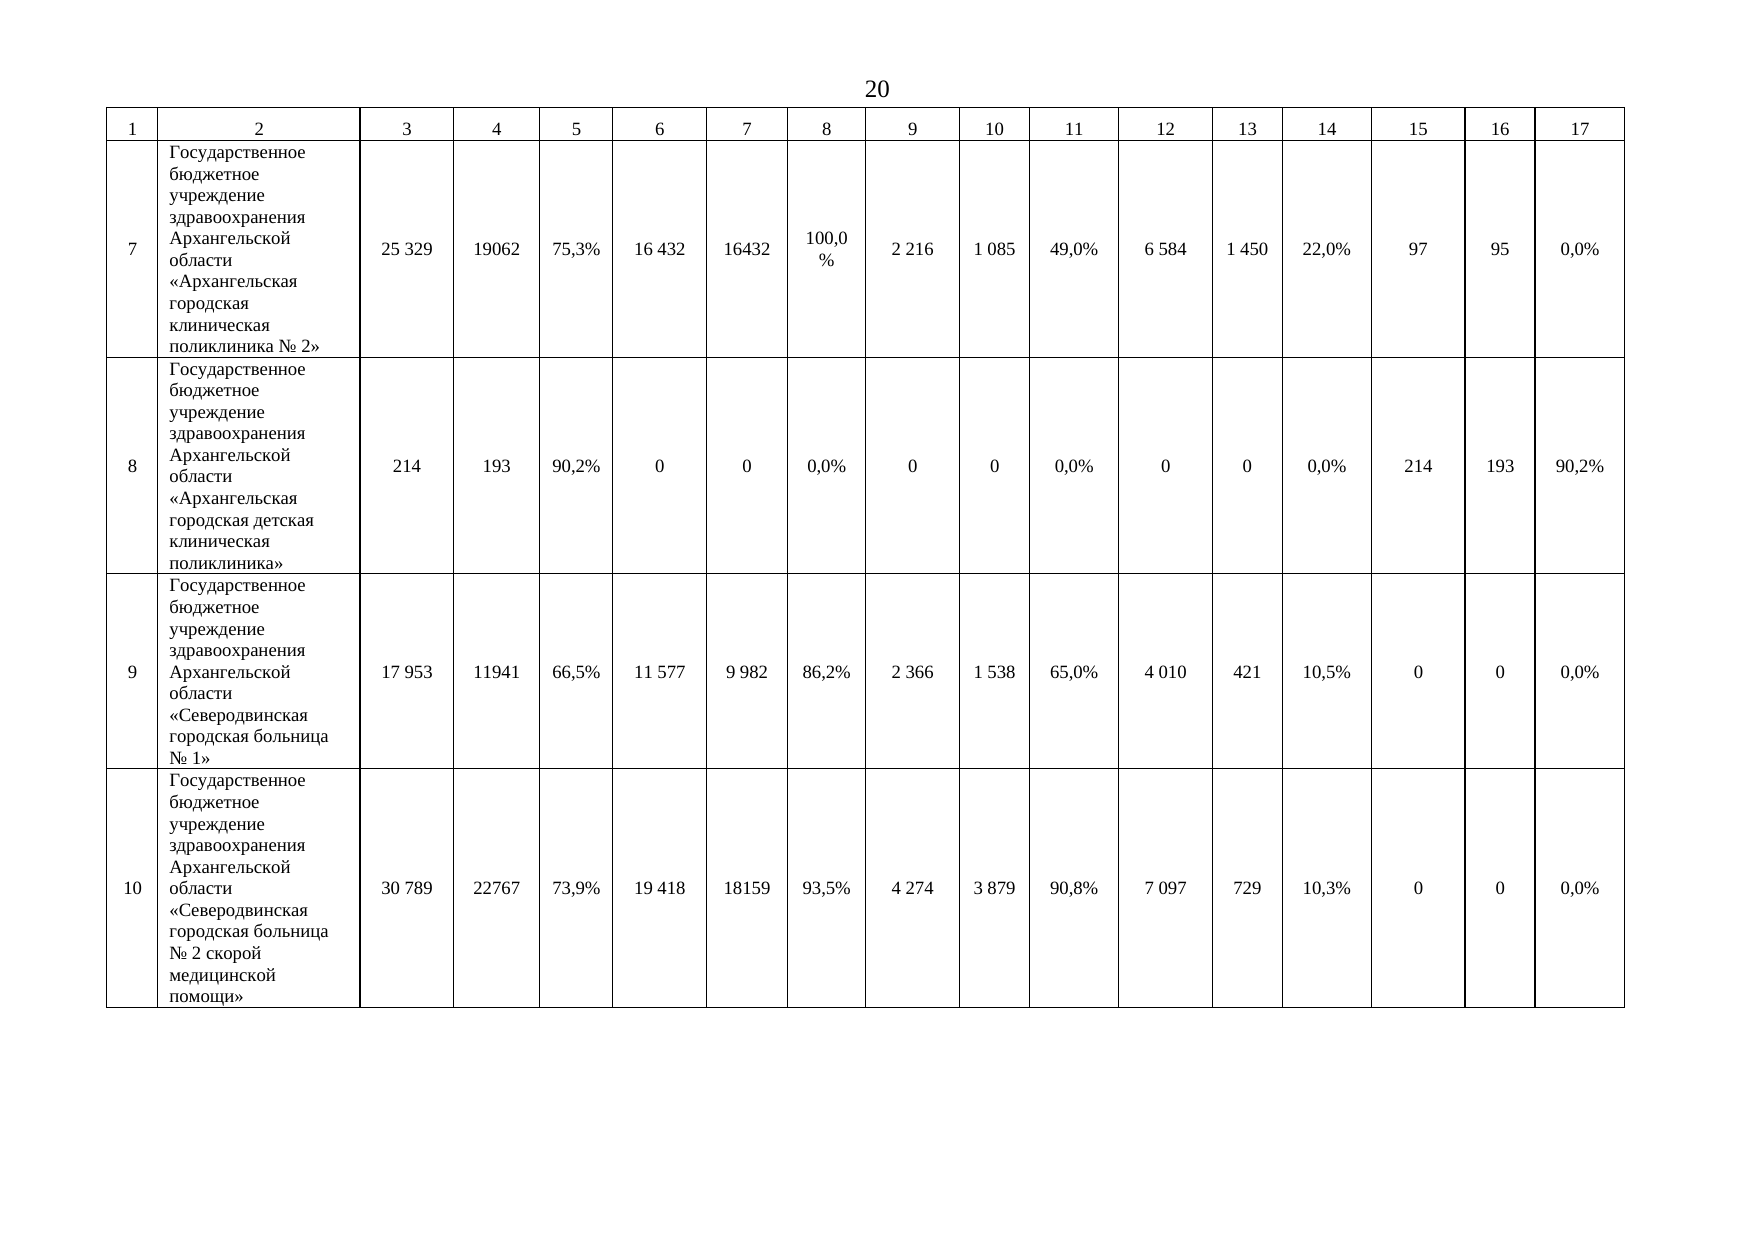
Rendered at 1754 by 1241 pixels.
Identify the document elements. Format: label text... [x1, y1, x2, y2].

table_cell 66,5% [540, 574, 612, 768]
table_header 2 [158, 108, 359, 140]
table_header 6 [613, 108, 706, 140]
table_header 10 [960, 108, 1029, 140]
table_cell 25 329 [361, 141, 453, 357]
table_cell 214 [1372, 358, 1464, 573]
table_cell 90,2% [1536, 358, 1624, 573]
table_cell 73,9% [540, 769, 612, 1007]
table_header 3 [361, 108, 453, 140]
table_cell 0 [1119, 358, 1212, 573]
table_header 12 [1119, 108, 1212, 140]
table_header 4 [454, 108, 539, 140]
table_cell 19 418 [613, 769, 706, 1007]
table_cell 1 450 [1213, 141, 1282, 357]
table_cell 0 [1466, 769, 1534, 1007]
table_cell 0 [960, 358, 1029, 573]
table_header 16 [1466, 108, 1534, 140]
table_cell 214 [361, 358, 453, 573]
table_header 14 [1283, 108, 1371, 140]
table_cell 0,0% [1030, 358, 1118, 573]
table_header 5 [540, 108, 612, 140]
table_cell 30 789 [361, 769, 453, 1007]
table_cell 0 [1372, 769, 1464, 1007]
table_header 7 [707, 108, 787, 140]
table_cell 9 [107, 574, 157, 768]
table_cell 1 085 [960, 141, 1029, 357]
table_cell Государственное бюджетное учреждение здравоохранения Архангельской области «Архангельская городская детская клиническая поликлиника» [158, 358, 359, 573]
table_cell Государственное бюджетное учреждение здравоохранения Архангельской области «Северодвинская городская больница № 2 скорой медицинской помощи» [158, 769, 359, 1007]
table_cell 86,2% [788, 574, 865, 768]
table_cell 19062 [454, 141, 539, 357]
table_cell Государственное бюджетное учреждение здравоохранения Архангельской области «Северодвинская городская больница № 1» [158, 574, 359, 768]
table_cell 421 [1213, 574, 1282, 768]
table_cell 0 [613, 358, 706, 573]
table_cell 9 982 [707, 574, 787, 768]
table_cell 0 [1466, 574, 1534, 768]
table_cell 22767 [454, 769, 539, 1007]
table_cell 3 879 [960, 769, 1029, 1007]
table_header 9 [866, 108, 959, 140]
table_cell 0,0% [1283, 358, 1371, 573]
table_cell 193 [454, 358, 539, 573]
table_header 15 [1372, 108, 1464, 140]
table_cell 10 [107, 769, 157, 1007]
table_cell 18159 [707, 769, 787, 1007]
table_cell 16432 [707, 141, 787, 357]
table_cell 0 [1372, 574, 1464, 768]
table_cell 0 [707, 358, 787, 573]
table_cell 90,2% [540, 358, 612, 573]
table_cell 8 [107, 358, 157, 573]
table_cell 65,0% [1030, 574, 1118, 768]
table_header 1 [107, 108, 157, 140]
table_cell 0,0% [1536, 574, 1624, 768]
table_cell 95 [1466, 141, 1534, 357]
table_cell 0 [1213, 358, 1282, 573]
table_cell 10,5% [1283, 574, 1371, 768]
table_header 8 [788, 108, 865, 140]
table_cell 729 [1213, 769, 1282, 1007]
table_cell 0,0% [1536, 769, 1624, 1007]
table_cell 93,5% [788, 769, 865, 1007]
table_cell 22,0% [1283, 141, 1371, 357]
table_cell 4 010 [1119, 574, 1212, 768]
table_cell 0,0% [788, 358, 865, 573]
table_cell 100,0% [788, 141, 865, 357]
table_cell 11941 [454, 574, 539, 768]
table_cell 11 577 [613, 574, 706, 768]
table_cell 7 [107, 141, 157, 357]
table_cell 16 432 [613, 141, 706, 357]
table_cell 2 366 [866, 574, 959, 768]
table_cell 7 097 [1119, 769, 1212, 1007]
table_cell 193 [1466, 358, 1534, 573]
table_header 17 [1536, 108, 1624, 140]
table_cell 2 216 [866, 141, 959, 357]
table_cell 0,0% [1536, 141, 1624, 357]
table_cell 75,3% [540, 141, 612, 357]
table_cell 1 538 [960, 574, 1029, 768]
table_cell 0 [866, 358, 959, 573]
table_cell 10,3% [1283, 769, 1371, 1007]
table_cell 49,0% [1030, 141, 1118, 357]
table_cell 6 584 [1119, 141, 1212, 357]
table_cell 90,8% [1030, 769, 1118, 1007]
table_cell Государственное бюджетное учреждение здравоохранения Архангельской области «Архангельская городская клиническая поликлиника № 2» [158, 141, 359, 357]
table_cell 4 274 [866, 769, 959, 1007]
table_cell 97 [1372, 141, 1464, 357]
table_cell 17 953 [361, 574, 453, 768]
table_header 11 [1030, 108, 1118, 140]
table_header 13 [1213, 108, 1282, 140]
